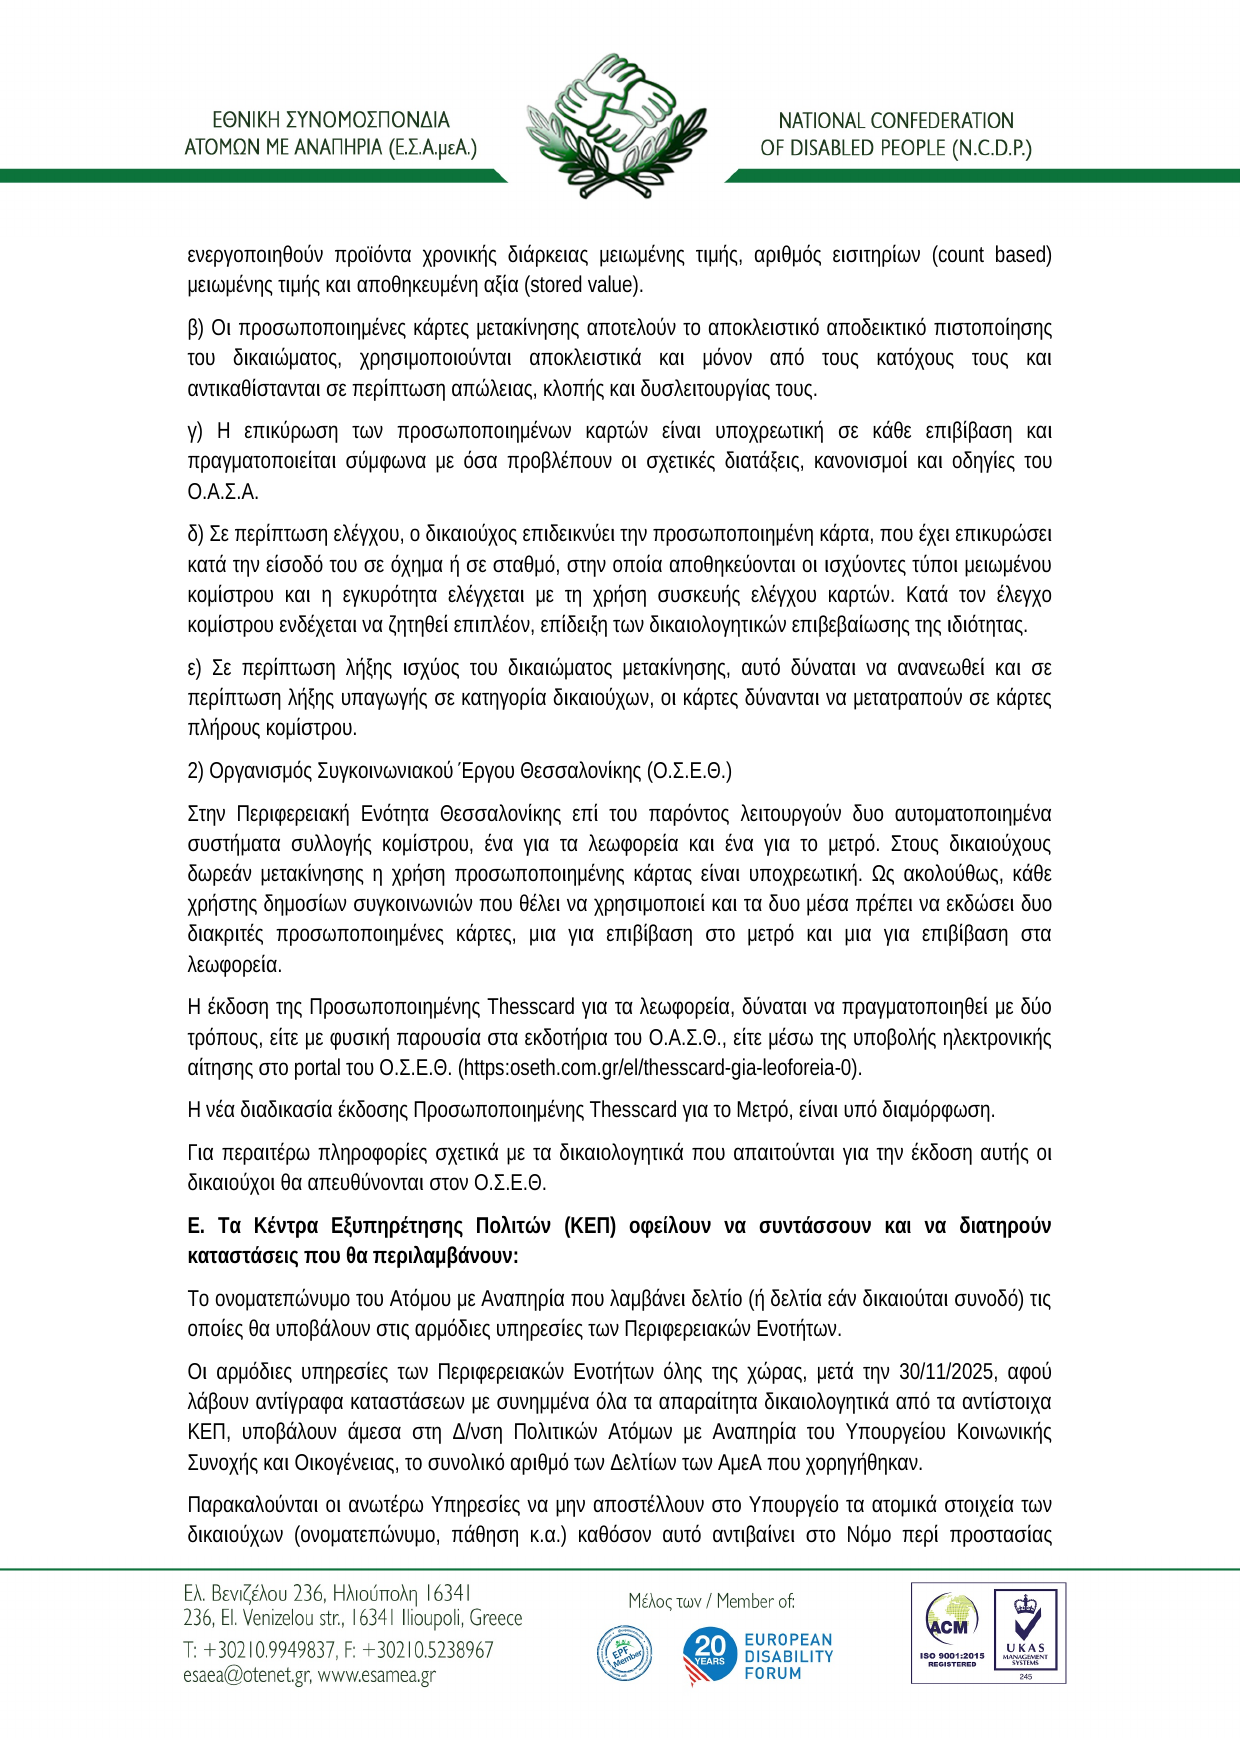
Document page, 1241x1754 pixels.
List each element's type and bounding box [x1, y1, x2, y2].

picture [0, 1556, 1240, 1738]
picture [0, 0, 1240, 237]
